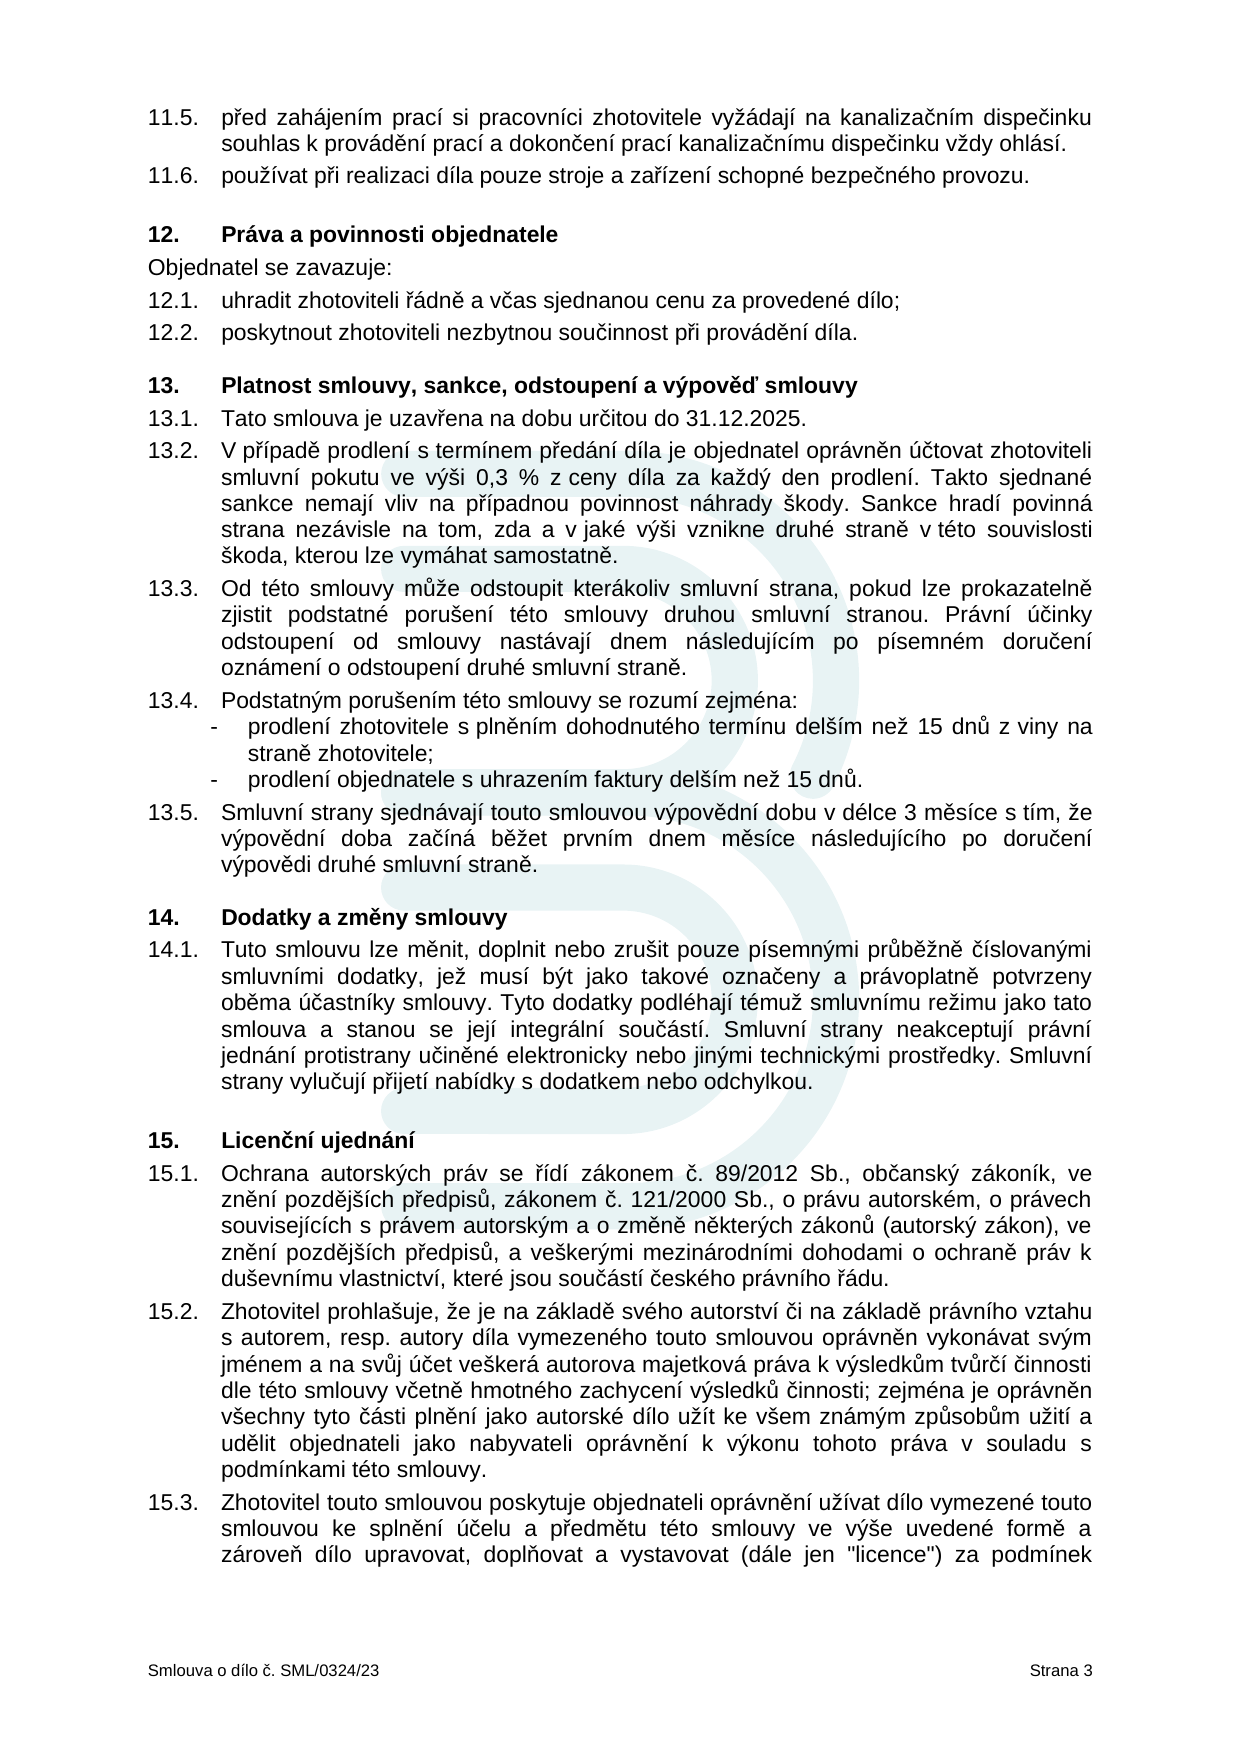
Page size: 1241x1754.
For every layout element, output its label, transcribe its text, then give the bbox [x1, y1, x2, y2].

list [148, 1488, 1093, 1568]
list Tato smlouva je uzavřena na dobu určitou do 31.12.2025. [148, 404, 1093, 431]
list V případě prodlení s termínem předání díla je objednatel oprávněn účtovat zhotoviteli smluvní pokutu ve výši 0,3 % z ceny díla za každý den prodlení. Takto sjednané sankce nemají vliv na případnou povinnost náhrady škody. Sankce hradí povinná strana nezávisle na tom, zda a v jaké výši vznikne druhé straně v této souvislosti škoda, kterou lze vymáhat samostatně. [148, 437, 1093, 569]
list Platnost smlouvy, sankce, odstoupení a výpověď smlouvy [148, 372, 1093, 398]
list uhradit zhotoviteli řádně a včas sjednanou cenu za provedené dílo; [148, 287, 1093, 313]
list Zhotovitel prohlašuje, že je na základě svého autorství či na základě právního vztahu s autorem, resp. autory díla vymezeného touto smlouvou oprávněn vykonávat svým jménem a na svůj účet veškerá autorova majetková práva k výsledkům tvůrčí činnosti dle této smlouvy včetně hmotného zachycení výsledků činnosti; zejména je oprávněn všechny tyto části plnění jako autorské dílo užít ke všem známým způsobům užití a udělit objednateli jako nabyvateli oprávnění k výkonu tohoto práva v souladu s podmínkami této smlouvy. [148, 1298, 1093, 1482]
list Tuto smlouvu lze měnit, doplnit nebo zrušit pouze písemnými průběžně číslovanými smluvními dodatky, jež musí být jako takové označeny a právoplatně potvrzeny oběma účastníky smlouvy. Tyto dodatky podléhají témuž smluvnímu režimu jako tato smlouva a stanou se její integrální součástí. Smluvní strany neakceptují právní jednání protistrany učiněné elektronicky nebo jinými technickými prostředky. Smluvní strany vylučují přijetí nabídky s dodatkem nebo odchylkou. [148, 936, 1093, 1094]
list prodlení objednatele s uhrazením faktury delším než 15 dnů. [210, 766, 1093, 792]
list Licenční ujednání [148, 1127, 1093, 1153]
list Ochrana autorských práv se řídí zákonem č. 89/2012 Sb., občanský zákoník, ve znění pozdějších předpisů, zákonem č. 121/2000 Sb., o právu autorském, o právech souvisejících s právem autorským a o změně některých zákonů (autorský zákon), ve znění pozdějších předpisů, a veškerými mezinárodními dohodami o ochraně práv k duševnímu vlastnictví, které jsou součástí českého právního řádu. [148, 1160, 1093, 1292]
list Od této smlouvy může odstoupit kterákoliv smluvní strana, pokud lze prokazatelně zjistit podstatné porušení této smlouvy druhou smluvní stranou. Právní účinky odstoupení od smlouvy nastávají dnem následujícím po písemném doručení oznámení o odstoupení druhé smluvní straně. [148, 575, 1093, 681]
list Práva a povinnosti objednatele [148, 221, 1093, 248]
list používat při realizaci díla pouze stroje a zařízení schopné bezpečného provozu. [148, 162, 1093, 189]
list prodlení zhotovitele s plněním dohodnutého termínu delším než 15 dnů z viny na straně zhotovitele; [210, 713, 1093, 766]
list Dodatky a změny smlouvy [148, 904, 1093, 930]
list před zahájením prací si pracovníci zhotovitele vyžádají na kanalizačním dispečinku souhlas k provádění prací a dokončení prací kanalizačnímu dispečinku vždy ohlásí. [148, 103, 1093, 156]
text Objednatel se zavazuje: [148, 254, 1093, 280]
list poskytnout zhotoviteli nezbytnou součinnost při provádění díla. [148, 319, 1093, 346]
list Smluvní strany sjednávají touto smlouvou výpovědní dobu v délce 3 měsíce s tím, že výpovědní doba začíná běžet prvním dnem měsíce následujícího po doručení výpovědi druhé smluvní straně. [148, 798, 1093, 877]
list Podstatným porušením této smlouvy se rozumí zejména: [148, 687, 1093, 713]
